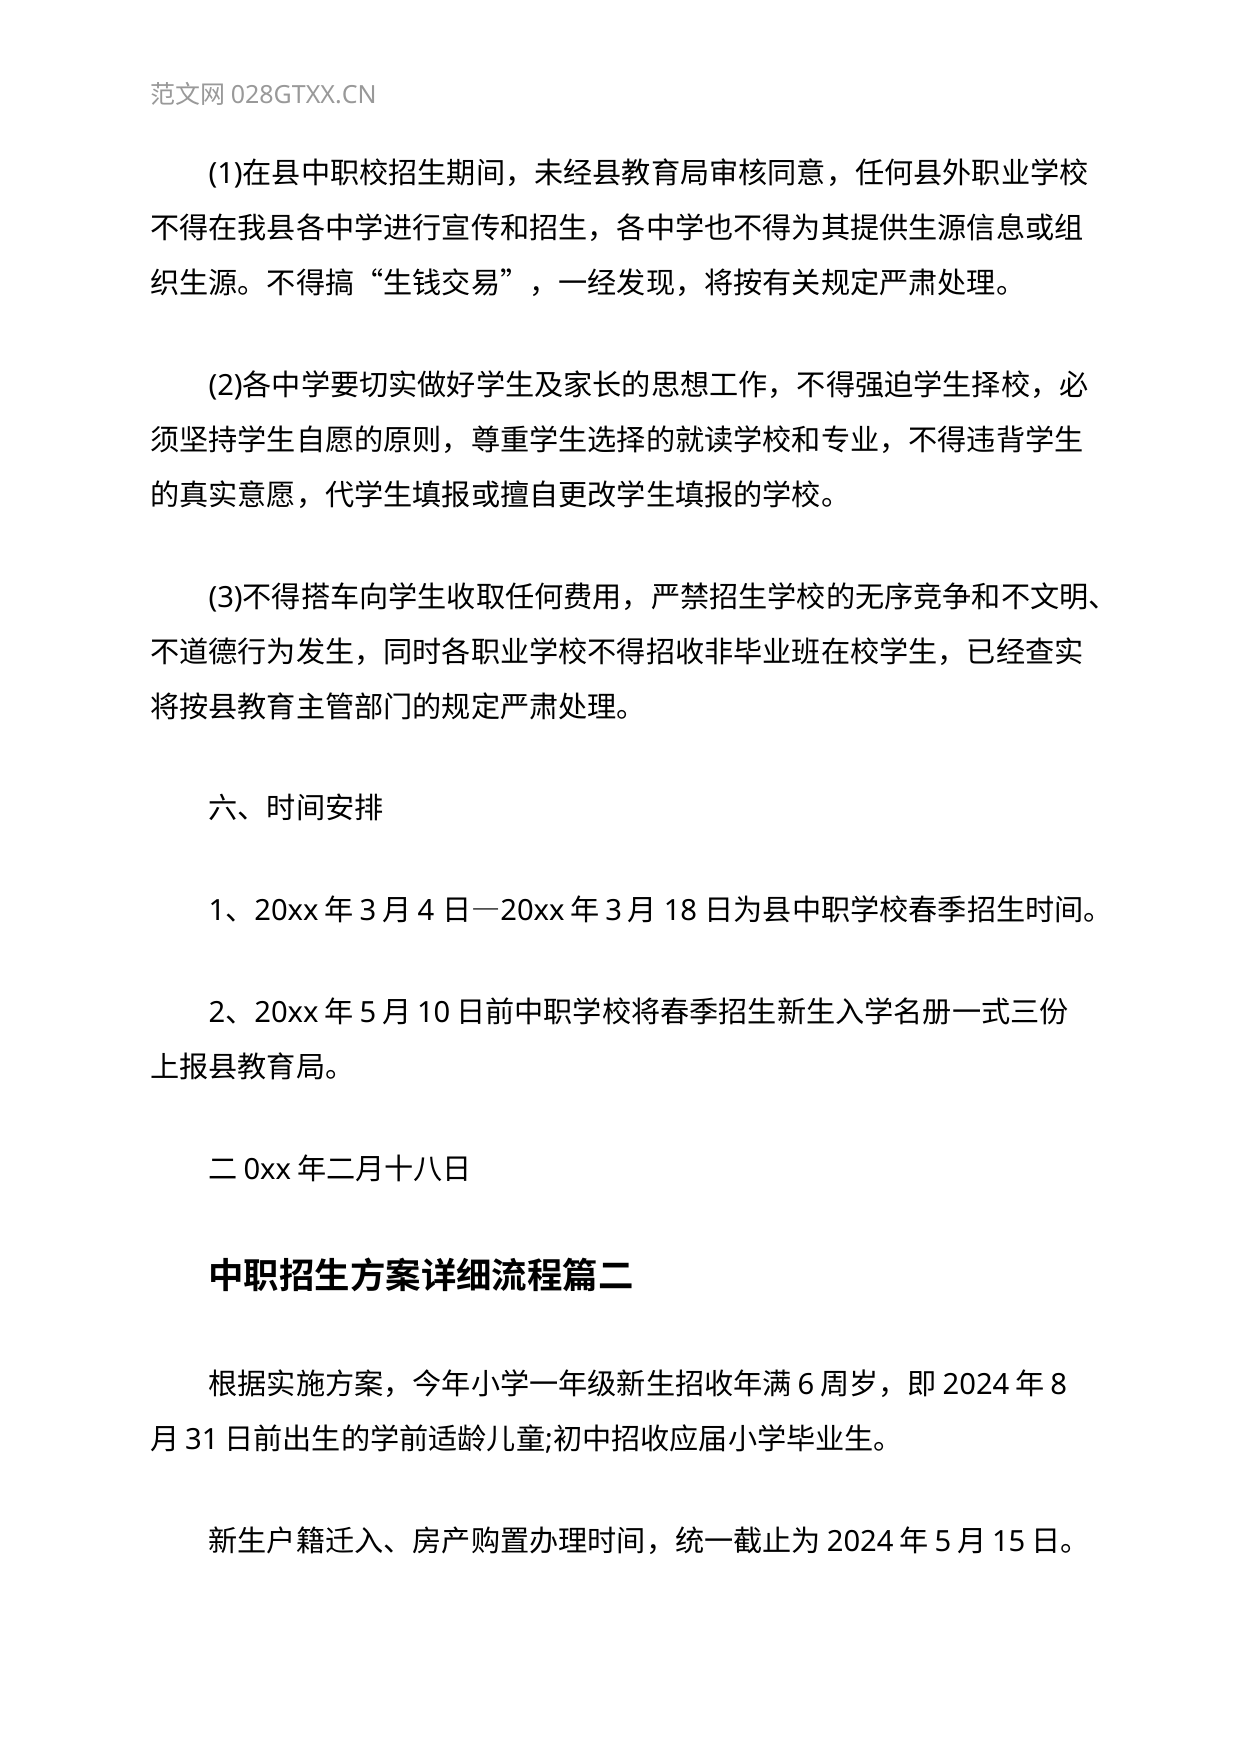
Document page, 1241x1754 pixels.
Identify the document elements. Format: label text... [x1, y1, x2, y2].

text 2、20xx年5月10日前中职学校将春季招生新生入学名册一式三份上报县教育局。 [150, 989, 1090, 1086]
text 中职招生方案详细流程篇二 [150, 1247, 1090, 1299]
text 新生户籍迁入、房产购置办理时间，统一截止为2024年5月15日。 [150, 1518, 1090, 1560]
text (3)不得搭车向学生收取任何费用，严禁招生学校的无序竞争和不文明、不道德行为发生，同时各职业学校不得招收非毕业班在校学生，已经查实将按县教育主管部门的规定严肃处理。 [150, 573, 1090, 726]
text 二0xx年二月十八日 [150, 1146, 1090, 1188]
text 1、20xx年3月 4 日—20xx年3月 18 日为县中职学校春季招生时间。 [150, 887, 1090, 929]
text 根据实施方案，今年小学一年级新生招收年满6周岁，即2024年8月31日前出生的学前适龄儿童;初中招收应届小学毕业生。 [150, 1361, 1090, 1458]
text (2)各中学要切实做好学生及家长的思想工作，不得强迫学生择校，必须坚持学生自愿的原则，尊重学生选择的就读学校和专业，不得违背学生的真实意愿，代学生填报或擅自更改学生填报的学校。 [150, 362, 1090, 514]
text 六、时间安排 [150, 785, 1090, 827]
text (1)在县中职校招生期间，未经县教育局审核同意，任何县外职业学校不得在我县各中学进行宣传和招生，各中学也不得为其提供生源信息或组织生源。不得搞“生钱交易”，一经发现，将按有关规定严肃处理。 [150, 150, 1090, 302]
